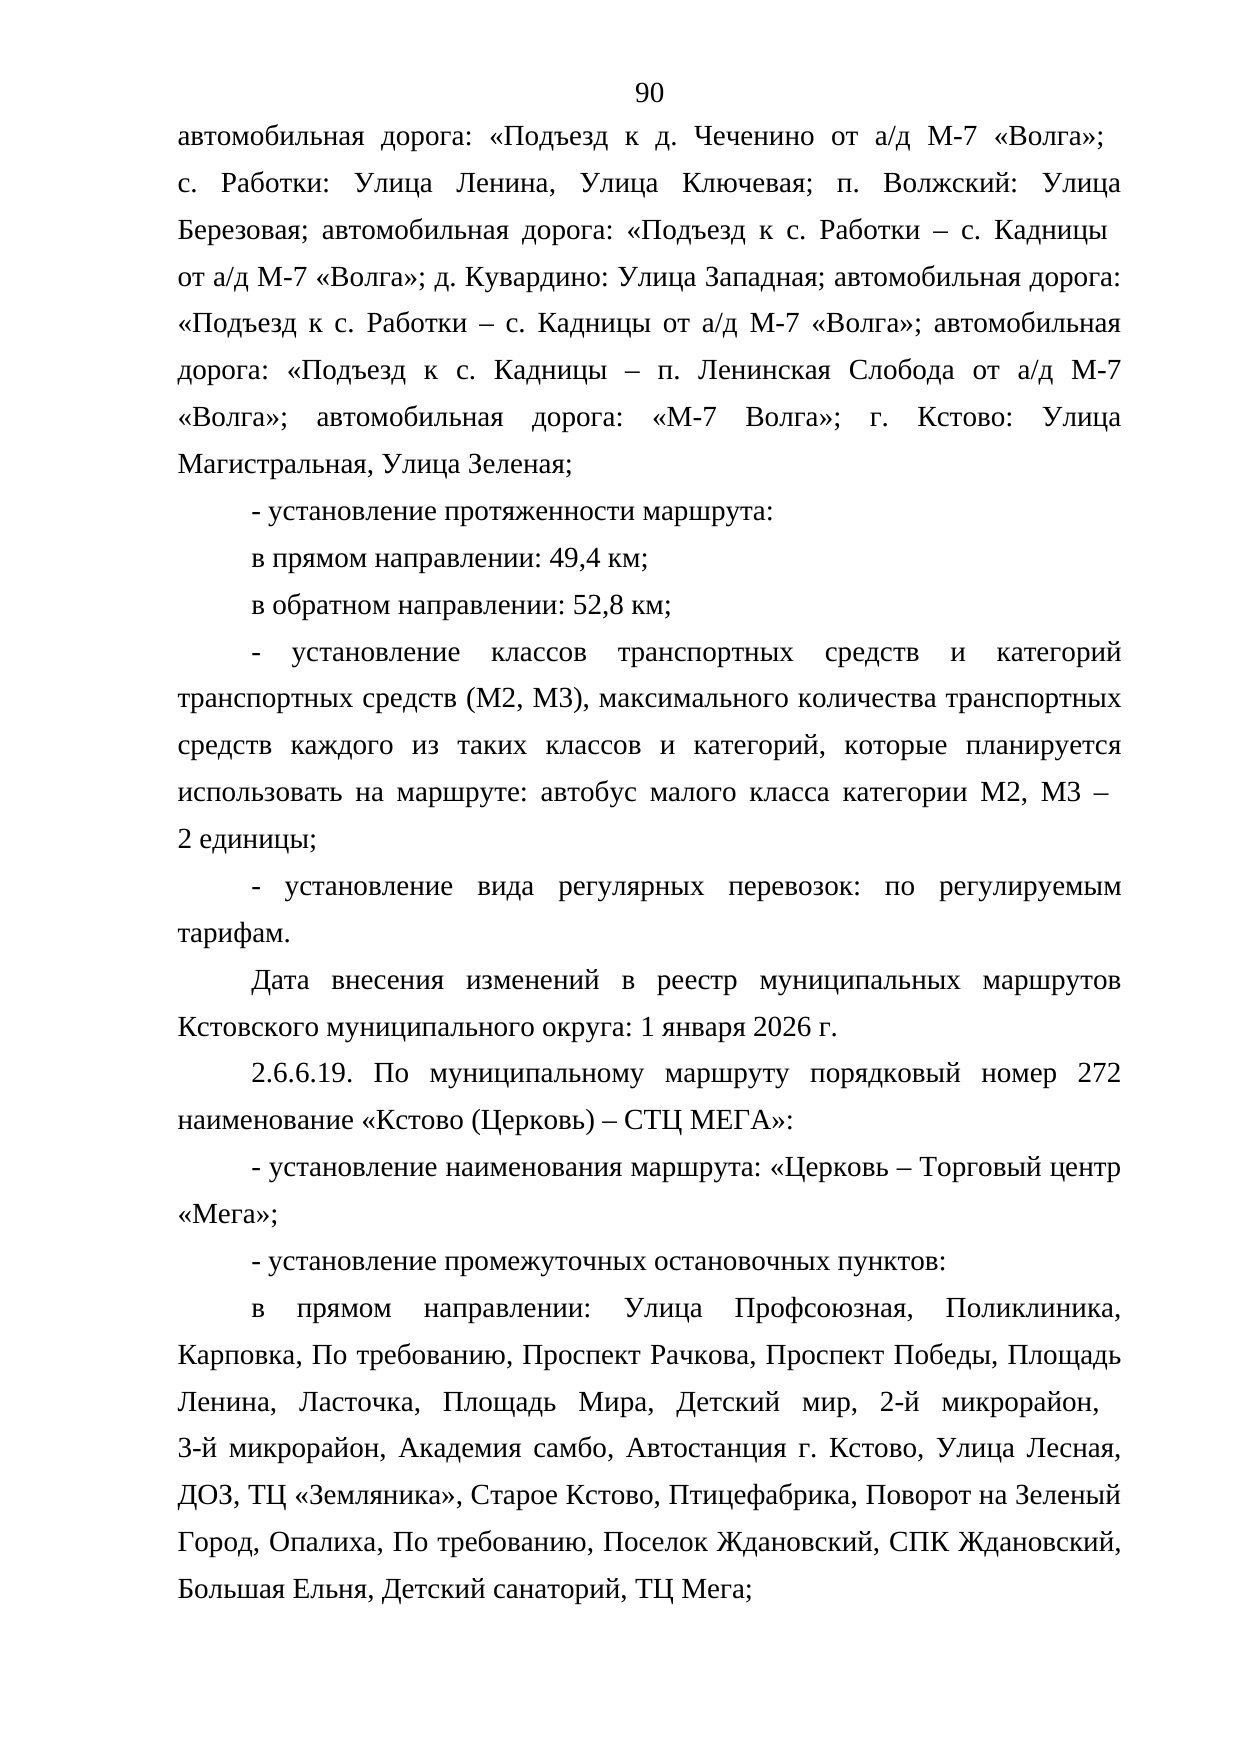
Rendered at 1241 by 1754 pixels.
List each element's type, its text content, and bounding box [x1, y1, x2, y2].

text - установление протяженности маршрута: [177, 493, 1122, 527]
text - установление вида регулярных перевозок: по регулируемым тарифам. [177, 868, 1122, 948]
text - установление классов транспортных средств и категорий транспортных средств (М2, М3), максимального количества транспортных средств каждого из таких классов и категорий, которые планируется использовать на маршруте: автобус малого класса категории М2, М3 – 2 единицы; [177, 634, 1122, 855]
text в прямом направлении: 49,4 км; [177, 540, 1122, 573]
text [177, 118, 1122, 480]
text - установление промежуточных остановочных пунктов: [177, 1243, 1122, 1277]
text 2.6.6.19. По муниципальному маршруту порядковый номер 272 наименование «Кстово (Церковь) – СТЦ МЕГА»: [177, 1056, 1122, 1136]
text в обратном направлении: 52,8 км; [177, 587, 1122, 620]
text в прямом направлении: Улица Профсоюзная, Поликлиника, Карповка, По требованию, Проспект Рачкова, Проспект Победы, Площадь Ленина, Ласточка, Площадь Мира, Детский мир, 2-й микрорайон, 3-й микрорайон, Академия самбо, Автостанция г. Кстово, Улица Лесная, ДОЗ, ТЦ «Земляника», Старое Кстово, Птицефабрика, Поворот на Зеленый Город, Опалиха, По требованию, Поселок Ждановский, СПК Ждановский, Большая Ельня, Детский санаторий, ТЦ Мега; [177, 1290, 1122, 1605]
text Дата внесения изменений в реестр муниципальных маршрутов Кстовского муниципального округа: 1 января 2026 г. [177, 962, 1122, 1042]
text - установление наименования маршрута: «Церковь – Торговый центр «Мега»; [177, 1149, 1122, 1230]
